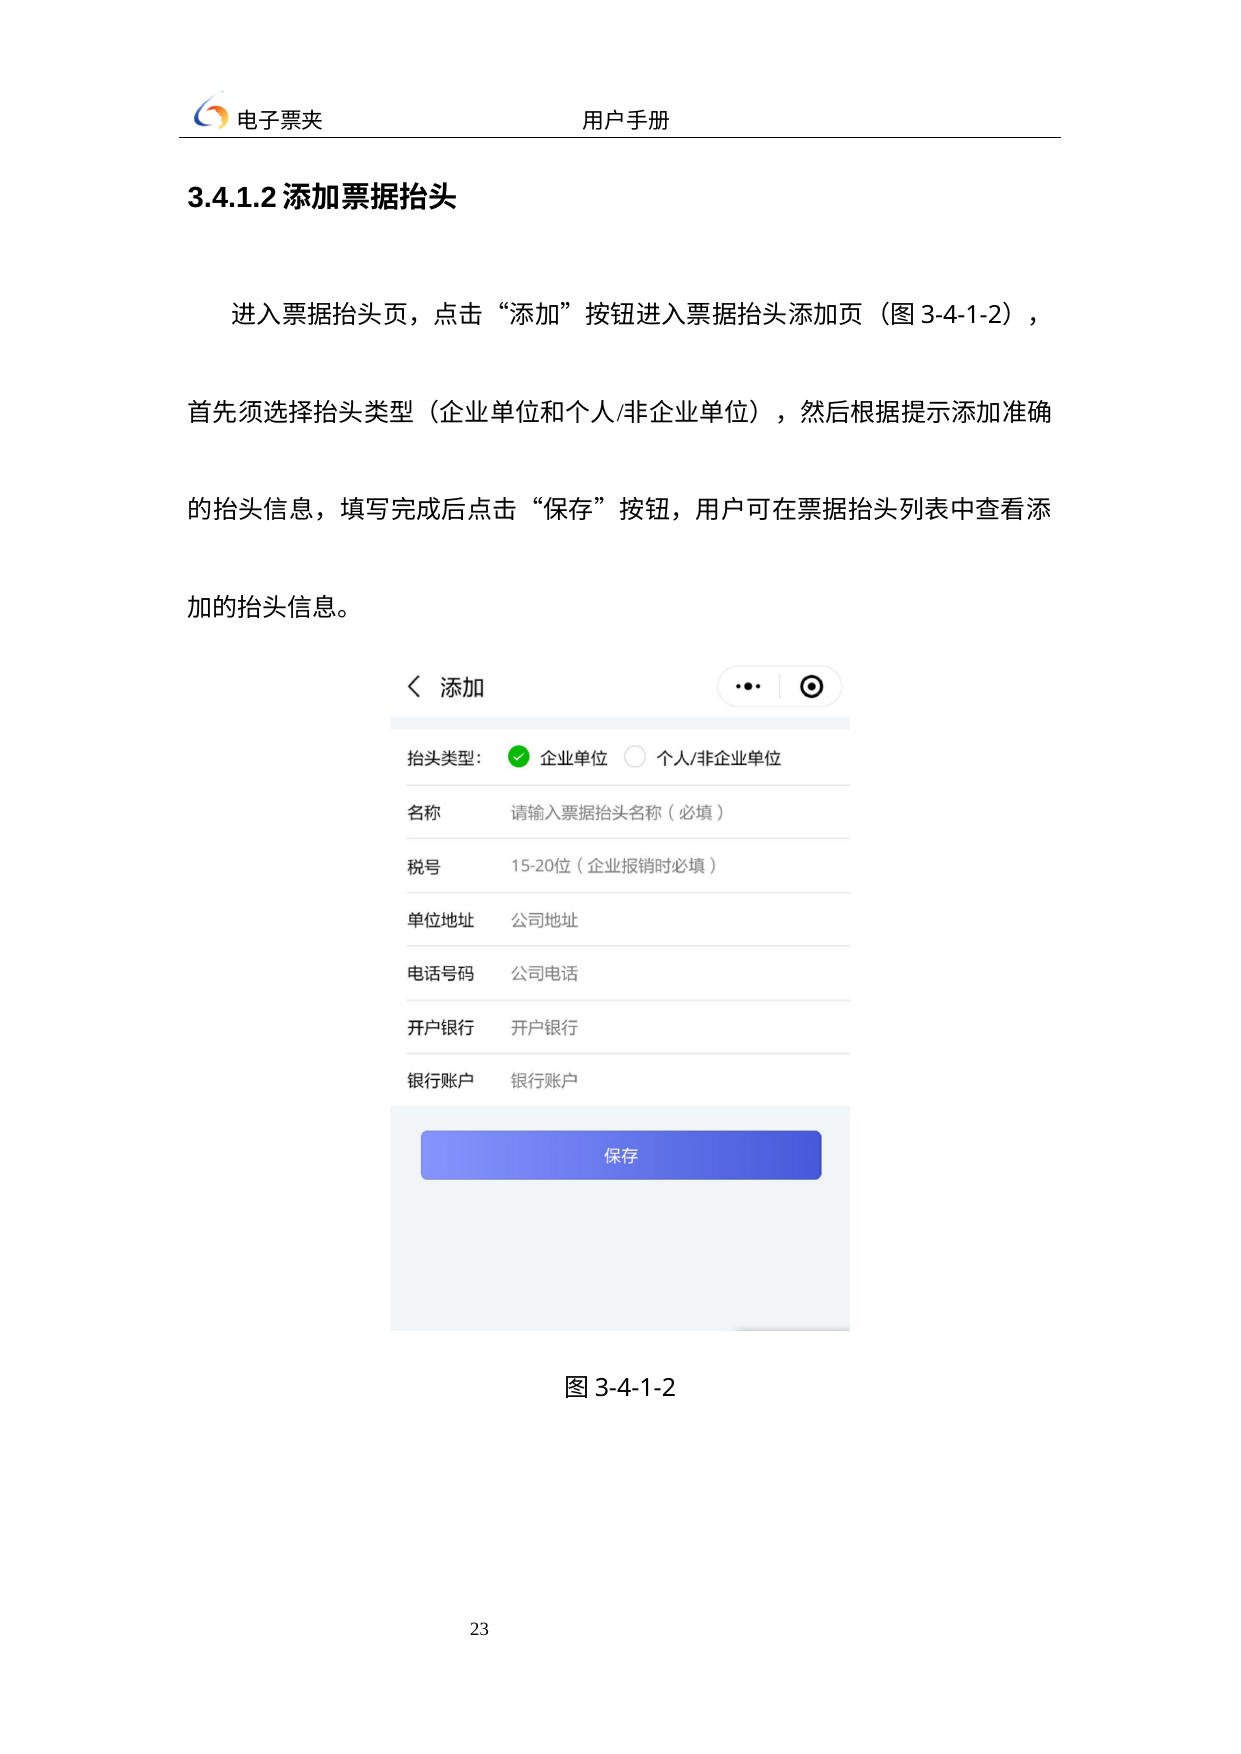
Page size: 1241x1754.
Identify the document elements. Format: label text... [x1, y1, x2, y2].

subtitle 3.4.1.2添加票据抬头 [187, 162, 1053, 227]
text 图3-4-1-2 [187, 1353, 1053, 1418]
picture [390, 656, 850, 1331]
text 进入票据抬头页，点击“添加”按钮进入票据抬头添加页（图3-4-1-2），首先须选择抬头类型（企业单位和个人/非企业单位），然后根据提示添加准确的抬头信息，填写完成后点击“保存”按钮，用户可在票据抬头列表中查看添加的抬头信息。 [187, 280, 1053, 638]
picture [187, 90, 237, 129]
